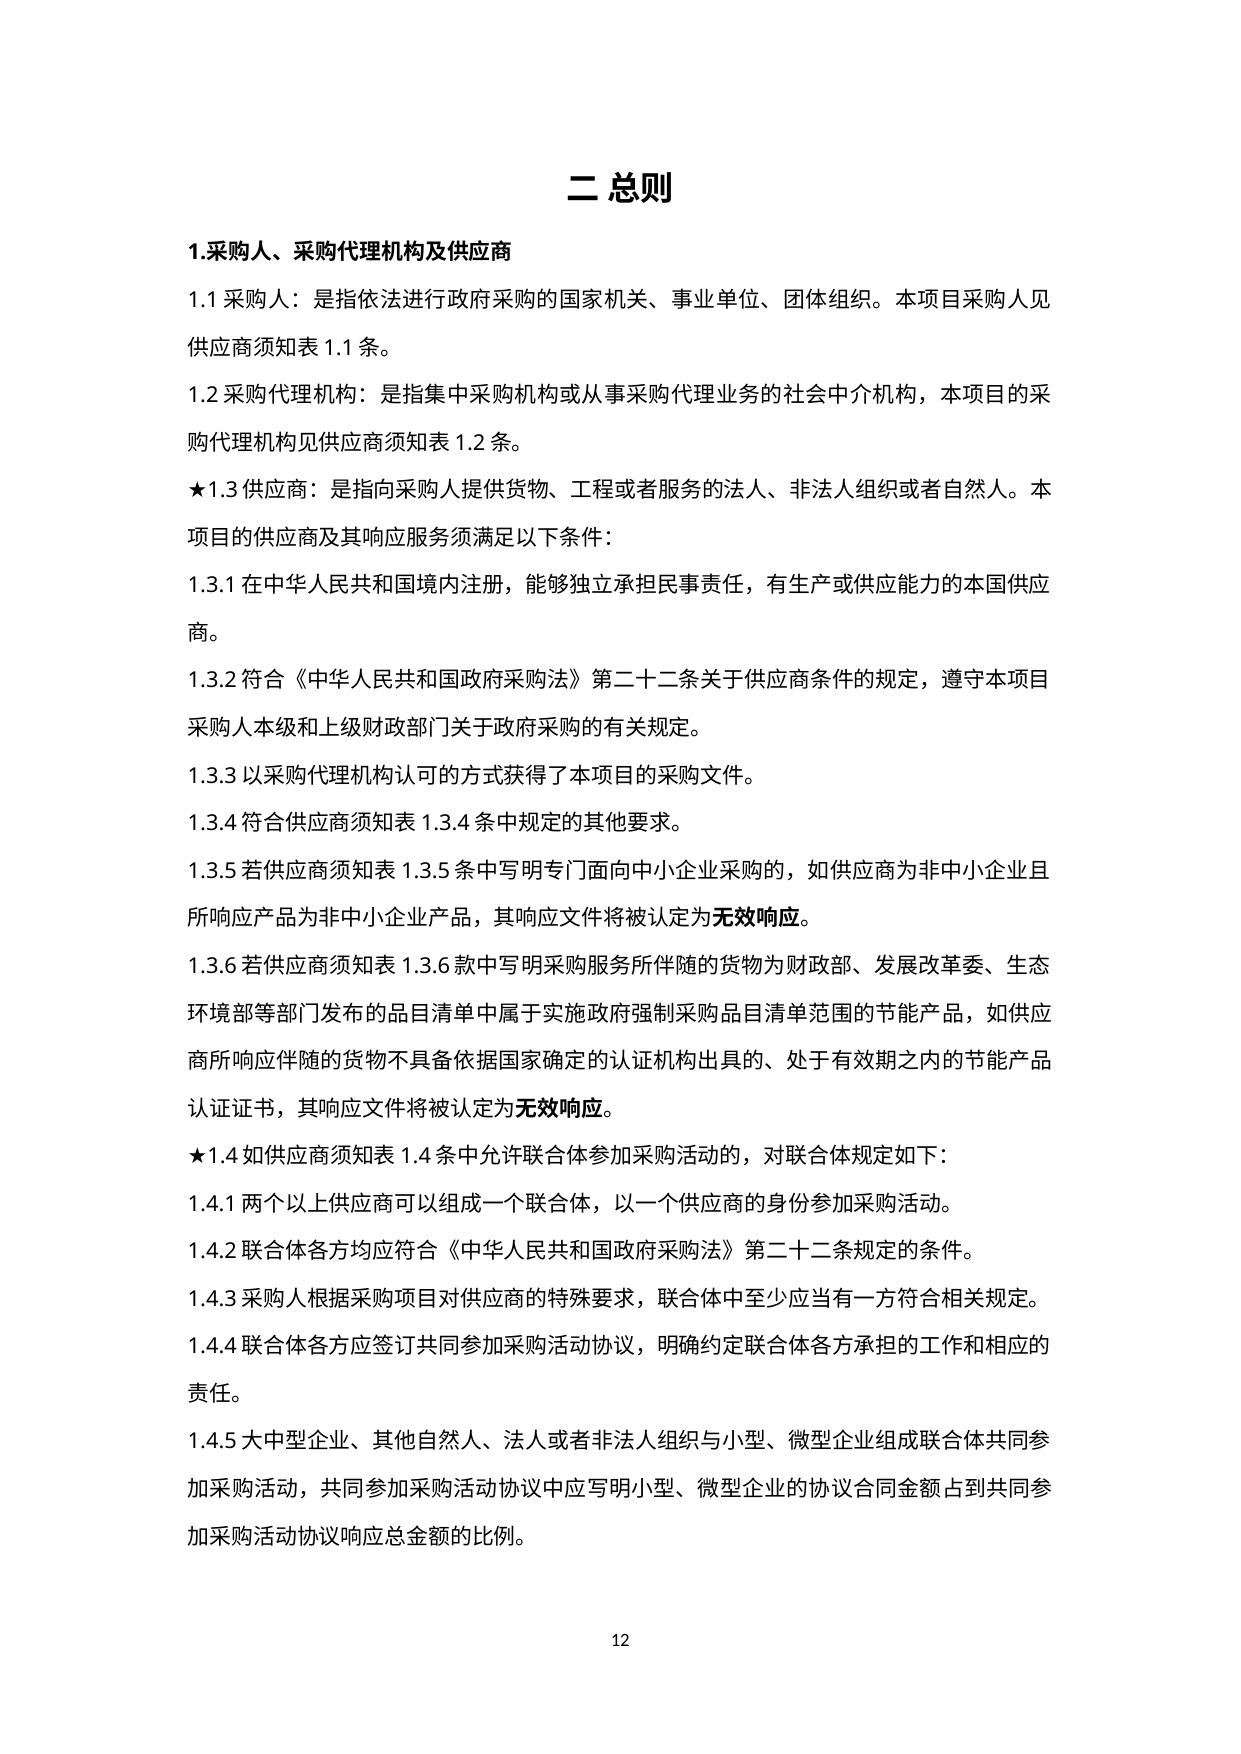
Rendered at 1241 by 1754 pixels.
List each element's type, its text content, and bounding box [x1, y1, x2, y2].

text 1.3.4符合供应商须知表1.3.4条中规定的其他要求。 [187, 805, 1053, 837]
text 1.4.2联合体各方均应符合《中华人民共和国政府采购法》第二十二条规定的条件。 [187, 1233, 1053, 1265]
text 1.采购人、采购代理机构及供应商 [187, 234, 1053, 266]
text 1.3.6若供应商须知表1.3.6款中写明采购服务所伴随的货物为财政部、发展改革委、生态环境部等部门发布的品目清单中属于实施政府强制采购品目清单范围的节能产品，如供应商所响应伴随的货物不具备依据国家确定的认证机构出具的、处于有效期之内的节能产品认证证书，其响应文件将被认定为无效响应。 [187, 948, 1053, 1122]
text 1.4.5大中型企业、其他自然人、法人或者非法人组织与小型、微型企业组成联合体共同参加采购活动，共同参加采购活动协议中应写明小型、微型企业的协议合同金额占到共同参加采购活动协议响应总金额的比例。 [187, 1423, 1053, 1550]
text 1.1采购人：是指依法进行政府采购的国家机关、事业单位、团体组织。本项目采购人见供应商须知表1.1条。 [187, 282, 1053, 361]
text 1.3.1在中华人民共和国境内注册，能够独立承担民事责任，有生产或供应能力的本国供应商。 [187, 567, 1053, 647]
text 1.3.5若供应商须知表1.3.5条中写明专门面向中小企业采购的，如供应商为非中小企业且所响应产品为非中小企业产品，其响应文件将被认定为无效响应。 [187, 853, 1053, 932]
text 1.4.1两个以上供应商可以组成一个联合体，以一个供应商的身份参加采购活动。 [187, 1186, 1053, 1217]
text ★1.4如供应商须知表1.4条中允许联合体参加采购活动的，对联合体规定如下： [187, 1138, 1053, 1170]
text 1.3.2符合《中华人民共和国政府采购法》第二十二条关于供应商条件的规定，遵守本项目采购人本级和上级财政部门关于政府采购的有关规定。 [187, 662, 1053, 742]
text 1.4.3采购人根据采购项目对供应商的特殊要求，联合体中至少应当有一方符合相关规定。 [187, 1281, 1053, 1313]
text 1.4.4联合体各方应签订共同参加采购活动协议，明确约定联合体各方承担的工作和相应的责任。 [187, 1328, 1053, 1408]
subtitle 二 总则 [187, 162, 1053, 210]
text ★1.3供应商：是指向采购人提供货物、工程或者服务的法人、非法人组织或者自然人。本项目的供应商及其响应服务须满足以下条件： [187, 472, 1053, 552]
text 1.3.3以采购代理机构认可的方式获得了本项目的采购文件。 [187, 758, 1053, 789]
text 1.2采购代理机构：是指集中采购机构或从事采购代理业务的社会中介机构，本项目的采购代理机构见供应商须知表1.2条。 [187, 377, 1053, 456]
